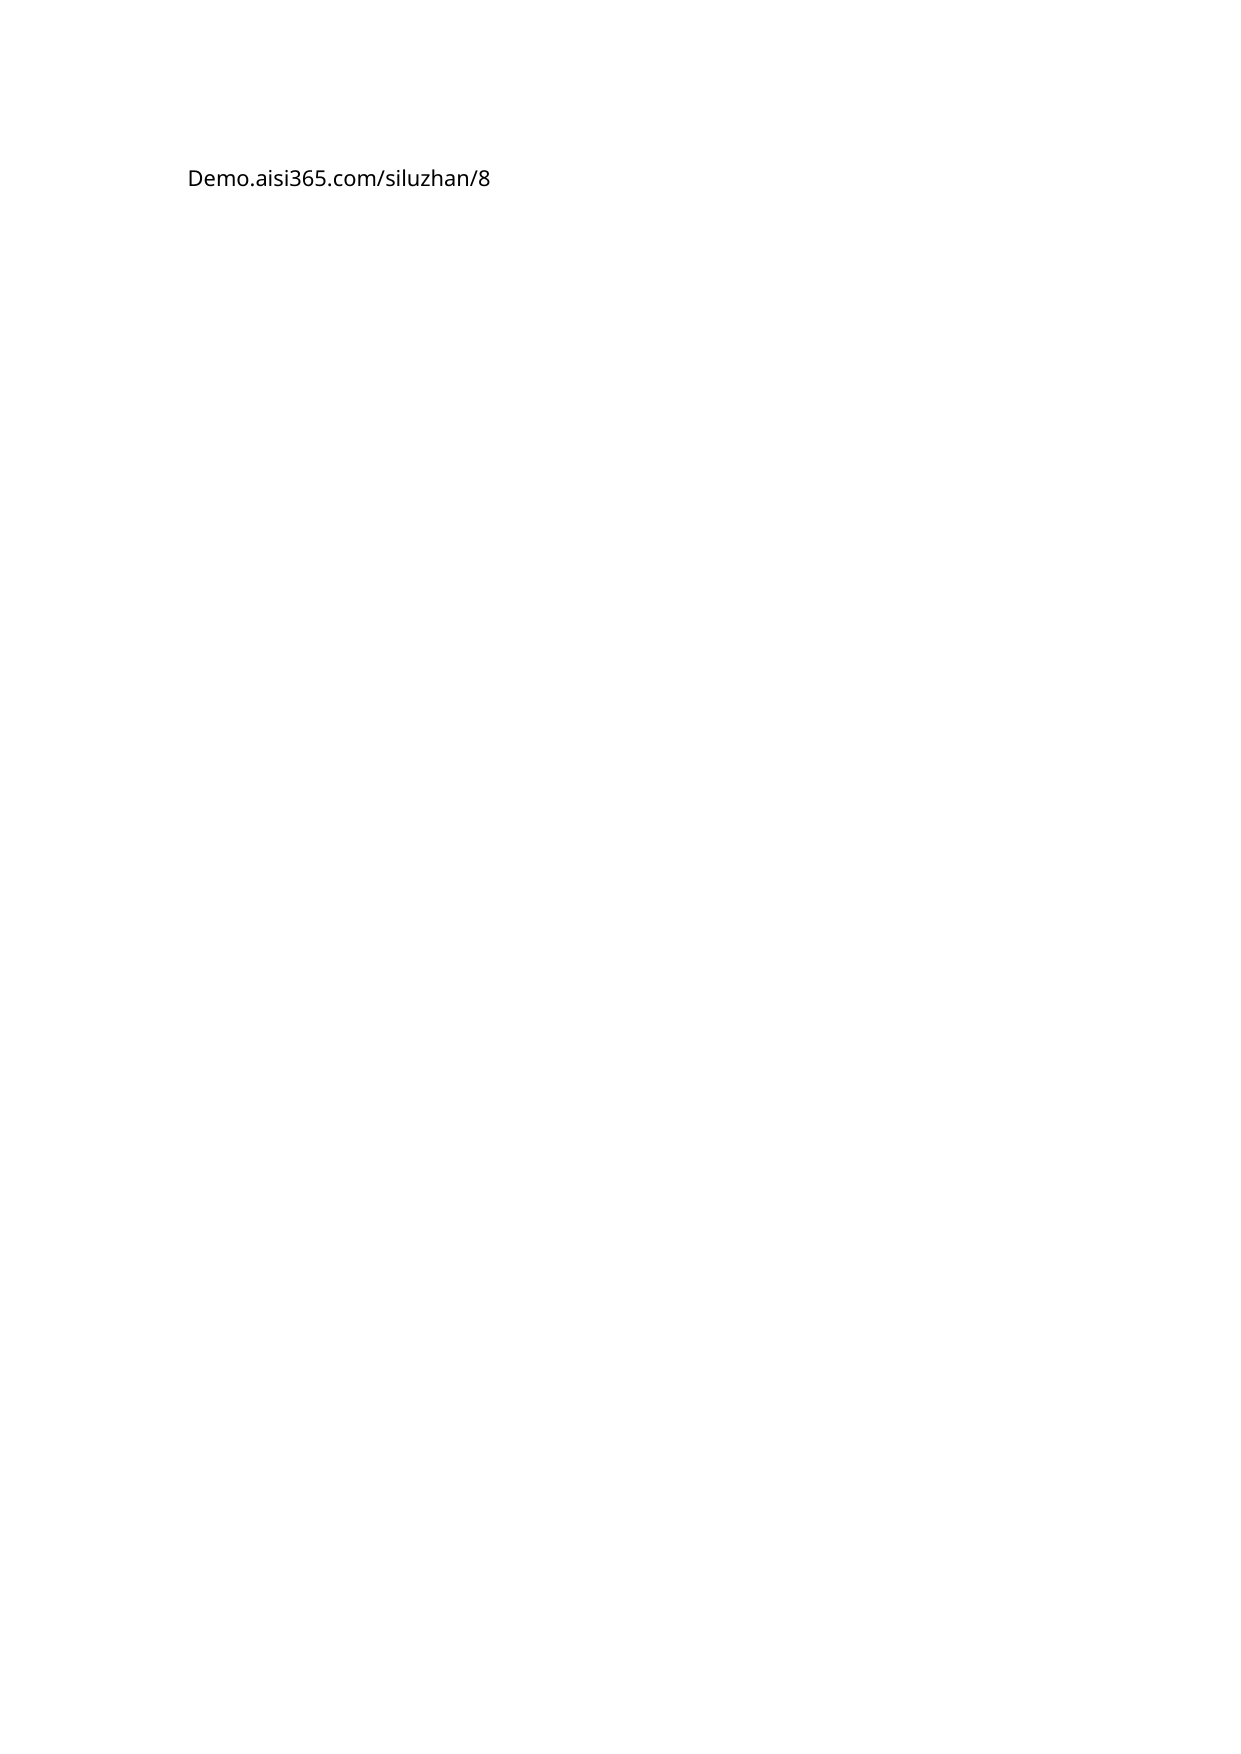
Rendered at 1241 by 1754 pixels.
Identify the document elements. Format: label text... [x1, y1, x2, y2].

text Demo.aisi365.com/siluzhan/8 [187, 162, 1053, 194]
